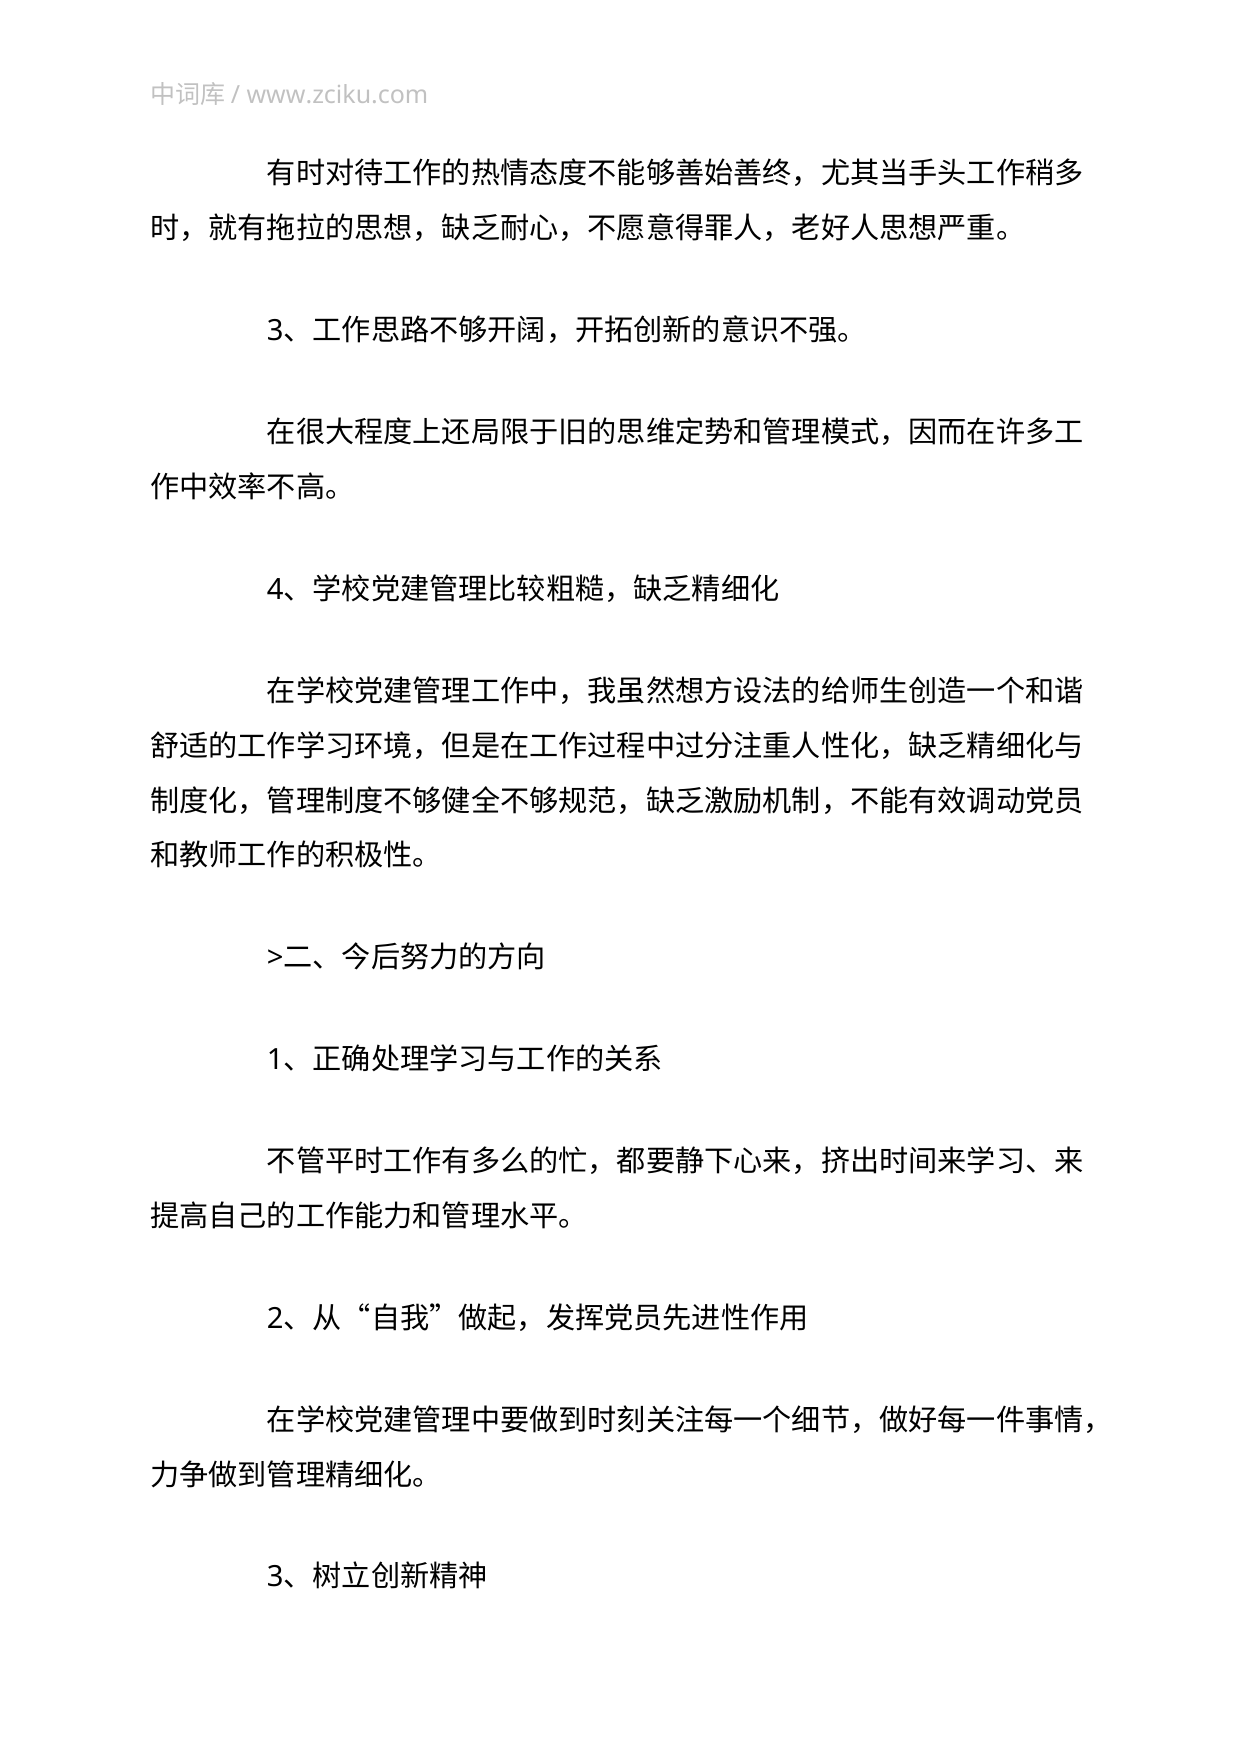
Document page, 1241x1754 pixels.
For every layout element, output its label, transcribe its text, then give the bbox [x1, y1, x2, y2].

text 在很大程度上还局限于旧的思维定势和管理模式，因而在许多工作中效率不高。 [150, 409, 1090, 506]
text 在学校党建管理工作中，我虽然想方设法的给师生创造一个和谐舒适的工作学习环境，但是在工作过程中过分注重人性化，缺乏精细化与制度化，管理制度不够健全不够规范，缺乏激励机制，不能有效调动党员和教师工作的积极性。 [150, 667, 1090, 874]
text 1、正确处理学习与工作的关系 [150, 1036, 1090, 1078]
text 3、工作思路不够开阔，开拓创新的意识不强。 [150, 307, 1090, 349]
text 4、学校党建管理比较粗糙，缺乏精细化 [150, 565, 1090, 608]
text >二、今后努力的方向 [150, 934, 1090, 976]
text 2、从“自我”做起，发挥党员先进性作用 [150, 1294, 1090, 1337]
text 不管平时工作有多么的忙，都要静下心来，挤出时间来学习、来提高自己的工作能力和管理水平。 [150, 1138, 1090, 1235]
text 有时对待工作的热情态度不能够善始善终，尤其当手头工作稍多时，就有拖拉的思想，缺乏耐心，不愿意得罪人，老好人思想严重。 [150, 150, 1090, 247]
text 在学校党建管理中要做到时刻关注每一个细节，做好每一件事情，力争做到管理精细化。 [150, 1396, 1090, 1493]
text 3、树立创新精神 [150, 1553, 1090, 1595]
